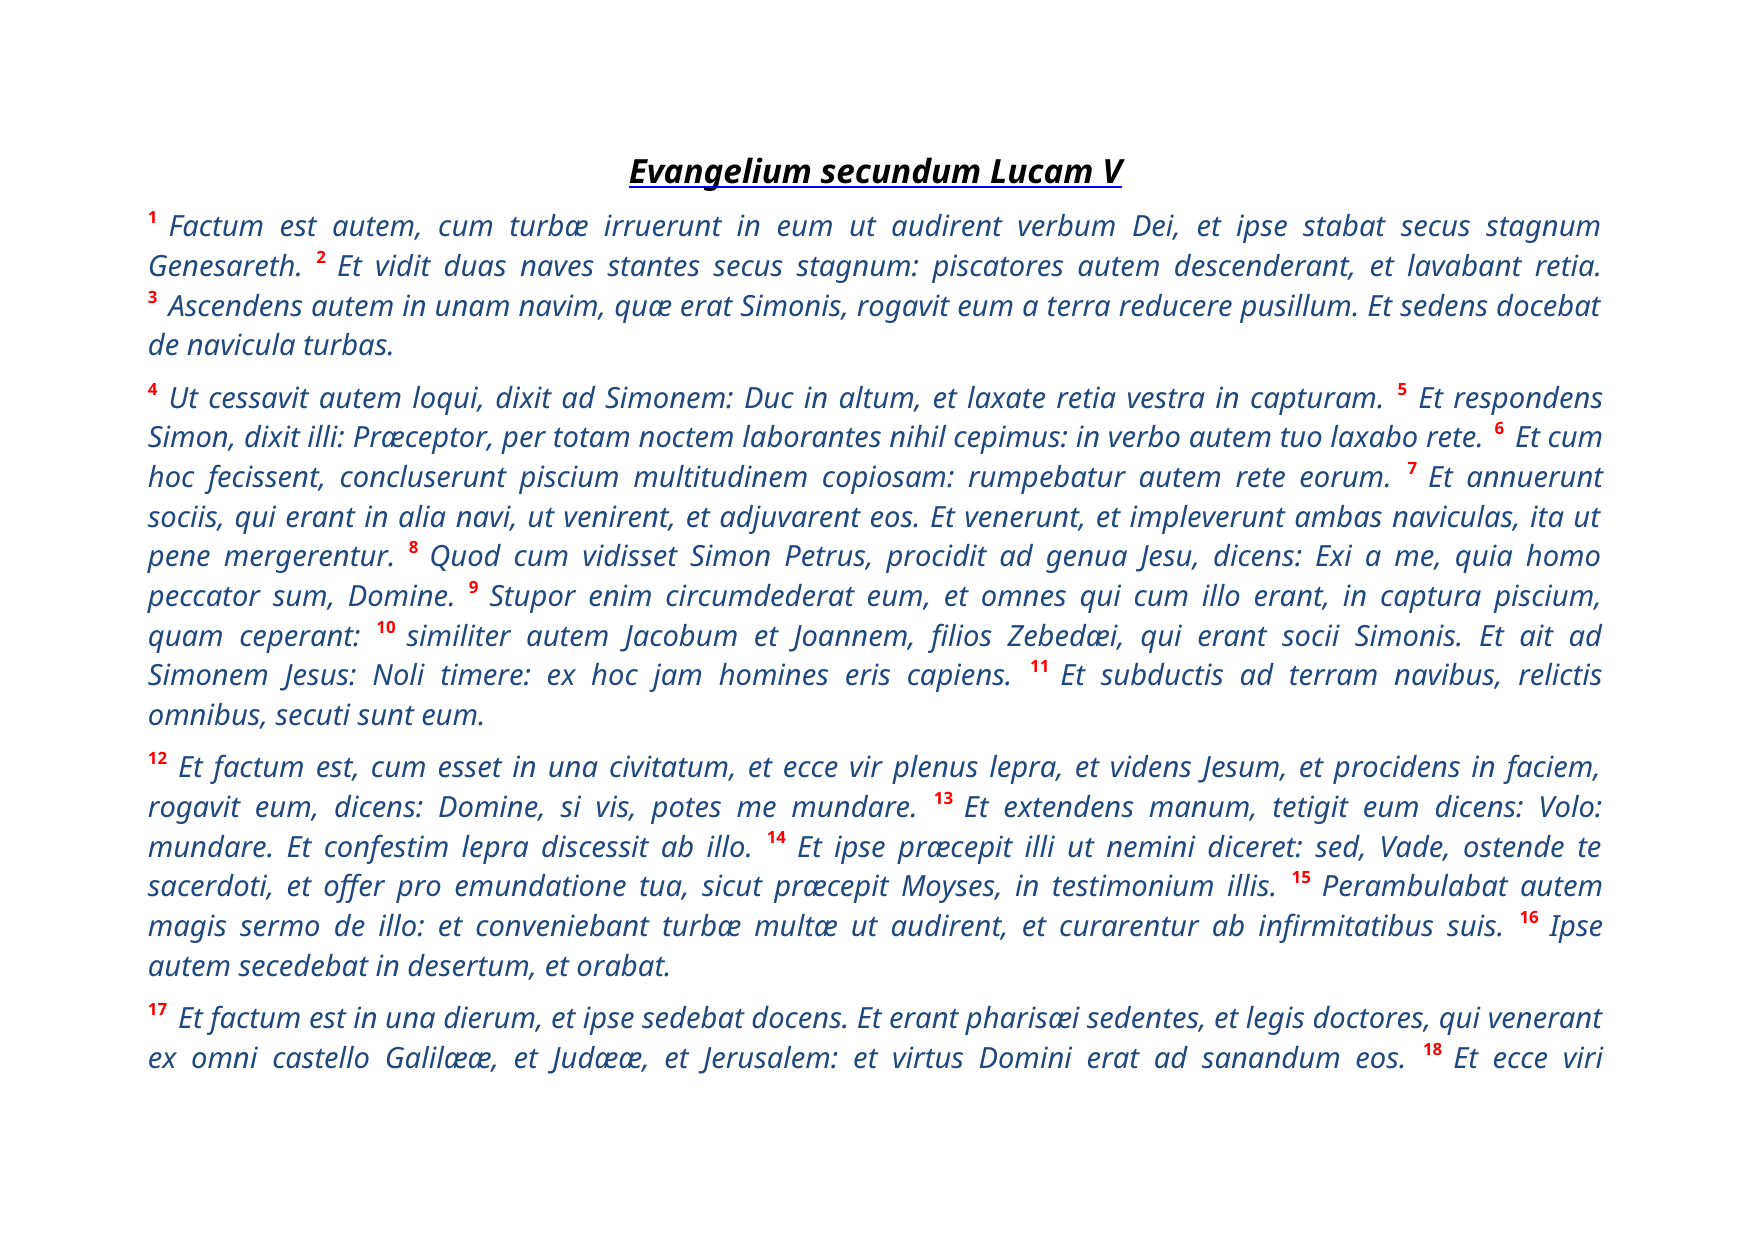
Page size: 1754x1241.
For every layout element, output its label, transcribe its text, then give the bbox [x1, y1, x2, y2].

text Evangelium secundum Lucam V [148, 148, 1606, 193]
text 1 Factum est autem, cum turbæ irruerunt in eum ut audirent verbum Dei, et ipse stabat secus stagnum Genesareth. 2 Et vidit duas naves stantes secus stagnum: piscatores autem descenderant, et lavabant retia. 3 Ascendens autem in unam navim, quæ erat Simonis, rogavit eum a terra reducere pusillum. Et sedens docebat de navicula turbas. [148, 206, 1606, 364]
text 12 Et factum est, cum esset in una civitatum, et ecce vir plenus lepra, et videns Jesum, et procidens in faciem, rogavit eum, dicens: Domine, si vis, potes me mundare. 13 Et extendens manum, tetigit eum dicens: Volo: mundare. Et confestim lepra discessit ab illo. 14 Et ipse præcepit illi ut nemini diceret: sed, Vade, ostende te sacerdoti, et offer pro emundatione tua, sicut præcepit Moyses, in testimonium illis. 15 Perambulabat autem magis sermo de illo: et conveniebant turbæ multæ ut audirent, et curarentur ab infirmitatibus suis. 16 Ipse autem secedebat in desertum, et orabat. [148, 747, 1606, 985]
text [148, 997, 1606, 1077]
text 4 Ut cessavit autem loqui, dixit ad Simonem: Duc in altum, et laxate retia vestra in capturam. 5 Et respondens Simon, dixit illi: Præceptor, per totam noctem laborantes nihil cepimus: in verbo autem tuo laxabo rete. 6 Et cum hoc fecissent, concluserunt piscium multitudinem copiosam: rumpebatur autem rete eorum. 7 Et annuerunt sociis, qui erant in alia navi, ut venirent, et adjuvarent eos. Et venerunt, et impleverunt ambas naviculas, ita ut pene mergerentur. 8 Quod cum vidisset Simon Petrus, procidit ad genua Jesu, dicens: Exi a me, quia homo peccator sum, Domine. 9 Stupor enim circumdederat eum, et omnes qui cum illo erant, in captura piscium, quam ceperant: 10 similiter autem Jacobum et Joannem, filios Zebedæi, qui erant socii Simonis. Et ait ad Simonem Jesus: Noli timere: ex hoc jam homines eris capiens. 11 Et subductis ad terram navibus, relictis omnibus, secuti sunt eum. [148, 377, 1606, 734]
